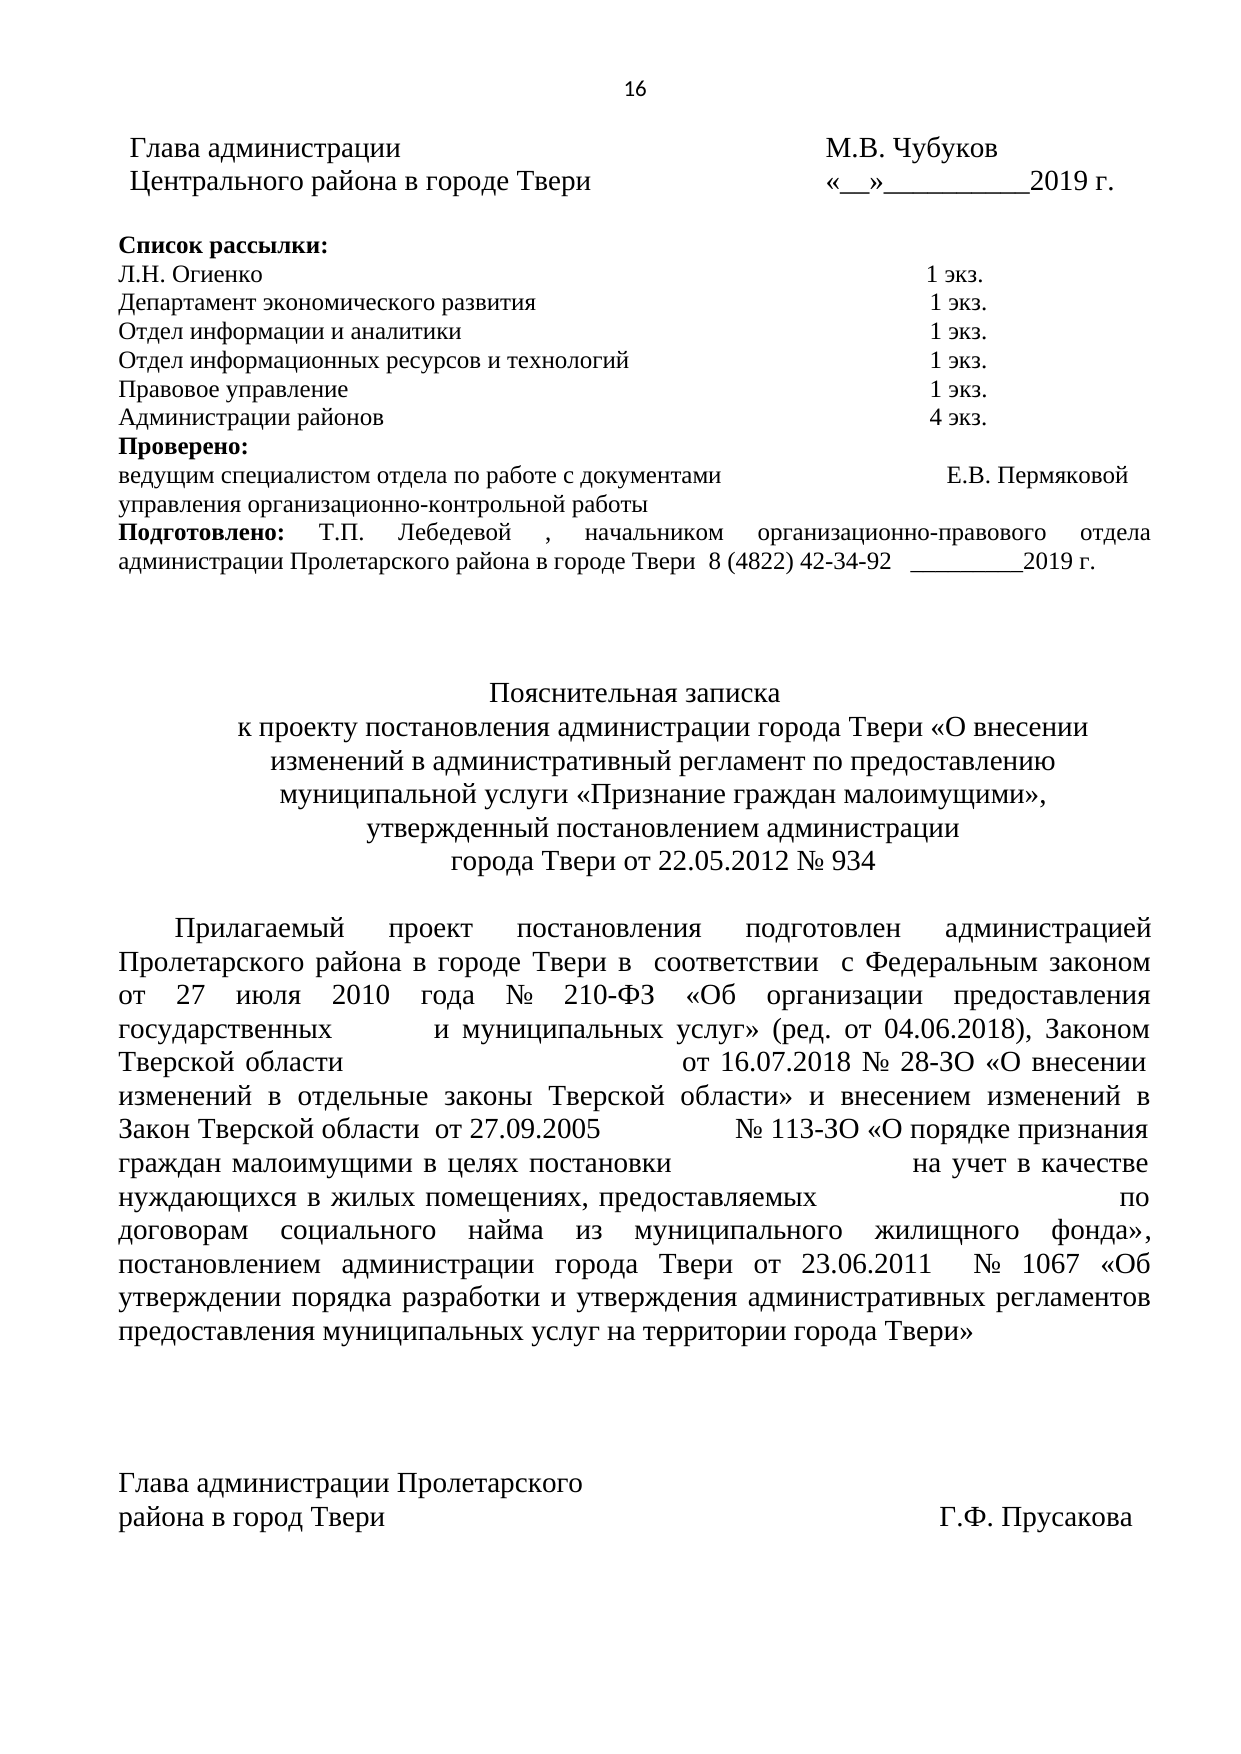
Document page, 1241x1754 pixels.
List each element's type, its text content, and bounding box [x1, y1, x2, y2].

text Подготовлено: Т.П. Лебедевой , начальником организационно-правового отдела администрации Пролетарского района в городе Твери 8 (4822) 42-34-92 _________2019 г. [118, 517, 1152, 575]
text Проверено: [118, 431, 1152, 460]
text Список рассылки: [118, 230, 1152, 259]
text Отдел информации и аналитики 1 экз. [118, 316, 1152, 345]
text Глава администрации Пролетарского [118, 1465, 1152, 1499]
text управления организационно-контрольной работы [118, 489, 1152, 517]
text Правовое управление 1 экз. [118, 374, 1152, 402]
text района в город Твери Г.Ф. Прусакова [118, 1499, 1152, 1532]
text Департамент экономического развития 1 экз. [118, 287, 1152, 316]
text Л.Н. Огиенко 1 экз. [118, 259, 1152, 287]
text к проекту постановления администрации города Твери «О внесении изменений в административный регламент по предоставлению муниципальной услуги «Признание граждан малоимущими», [174, 709, 1152, 810]
text ведущим специалистом отдела по работе с документами Е.В. Пермяковой [118, 460, 1152, 489]
text Пояснительная записка [118, 676, 1152, 709]
text утвержденный постановлением администрации [174, 810, 1152, 843]
table_cell М.В. Чубуков «__»__________2019 г. [814, 130, 1148, 230]
table_cell Глава администрации Центрального района в городе Твери [118, 130, 814, 230]
text Прилагаемый проект постановления подготовлен администрацией Пролетарского района в городе Твери в соответствии с Федеральным законом от 27 июля 2010 года № 210-ФЗ «Об организации предоставления государственных и муниципальных услуг» (ред. от 04.06.2018), Законом Тверской области от 16.07.2018 № 28-ЗО «О внесении изменений в отдельные законы Тверской области» и внесением изменений в Закон Тверской области от 27.09.2005 № 113-ЗО «О порядке признания граждан малоимущими в целях постановки на учет в качестве нуждающихся в жилых помещениях, предоставляемых по договорам социального найма из муниципального жилищного фонда», постановлением администрации города Твери от 23.06.2011 № 1067 «Об утверждении порядка разработки и утверждения административных регламентов предоставления муниципальных услуг на территории города Твери» [118, 910, 1152, 1346]
text города Твери от 22.05.2012 № 934 [174, 843, 1152, 877]
text Администрации районов 4 экз. [118, 402, 1152, 431]
text Отдел информационных ресурсов и технологий 1 экз. [118, 345, 1152, 374]
